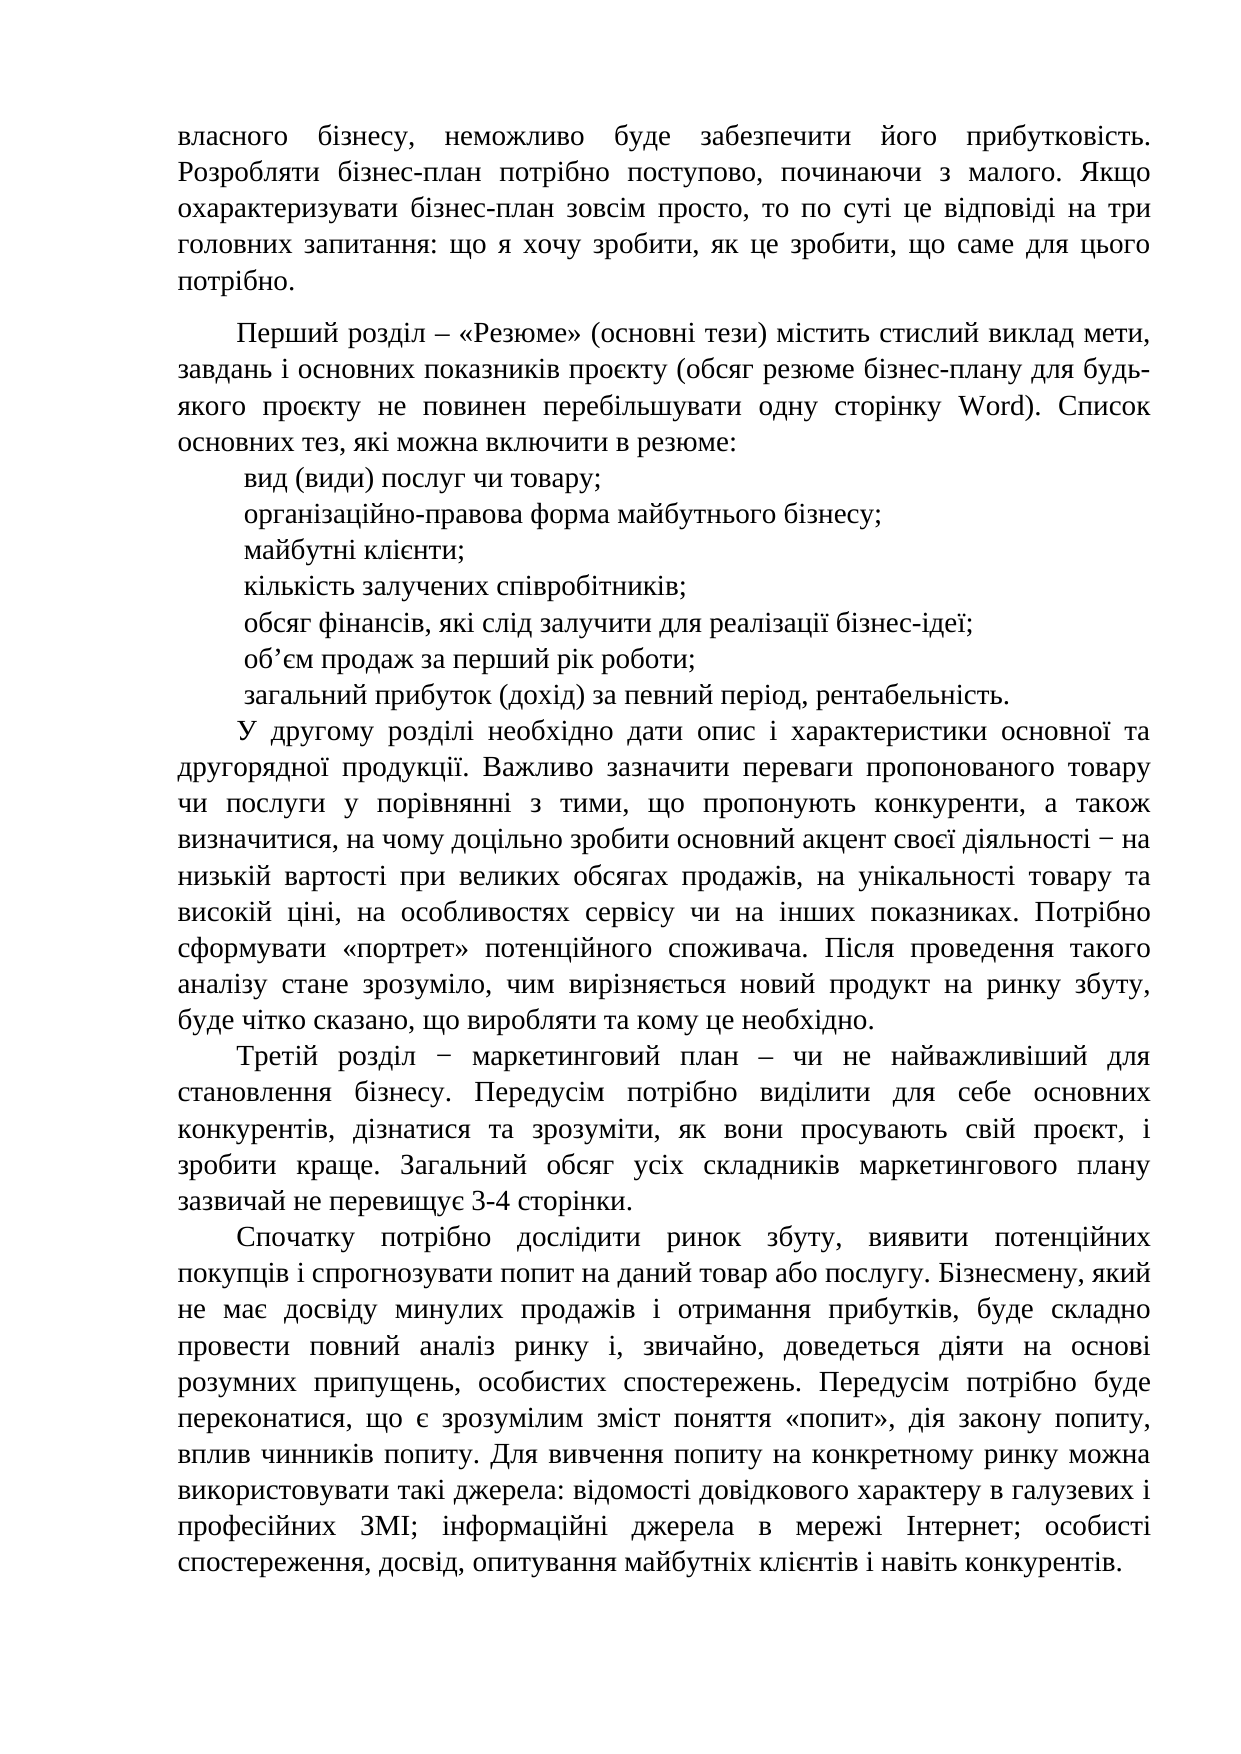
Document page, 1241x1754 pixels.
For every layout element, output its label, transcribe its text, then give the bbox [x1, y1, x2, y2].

text Перший розділ – «Резюме» (основні тези) містить стислий виклад мети, завдань і основних показників проєкту (обсяг резюме бізнес-плану для будь-якого проєкту не повинен перебільшувати одну сторінку Word). Список основних тез, які можна включити в резюме: [177, 316, 1152, 457]
text  кількість залучених співробітників; [177, 568, 1152, 602]
text  загальний прибуток (дохід) за певний період, рентабельність. [177, 677, 1152, 711]
text Спочатку потрібно дослідити ринок збуту, виявити потенційних покупців і спрогнозувати попит на даний товар або послугу. Бізнесмену, який не має досвіду минулих продажів і отримання прибутків, буде складно провести повний аналіз ринку і, звичайно, доведеться діяти на основі розумних припущень, особистих спостережень. Передусім потрібно буде переконатися, що є зрозумілим зміст поняття «попит», дія закону попиту, вплив чинників попиту. Для вивчення попиту на конкретному ринку можна використовувати такі джерела: відомості довідкового характеру в галузевих і професійних ЗМІ; інформаційні джерела в мережі Інтернет; особисті спостереження, досвід, опитування майбутніх клієнтів і навіть конкурентів. [177, 1219, 1152, 1578]
text У другому розділі необхідно дати опис і характеристики основної та другорядної продукції. Важливо зазначити переваги пропонованого товару чи послуги у порівнянні з тими, що пропонують конкуренти, а також визначитися, на чому доцільно зробити основний акцент своєї діяльності − на низькій вартості при великих обсягах продажів, на унікальності товару та високій ціні, на особливостях сервісу чи на інших показниках. Потрібно сформувати «портрет» потенційного споживача. Після проведення такого аналізу стане зрозуміло, чим вирізняється новий продукт на ринку збуту, буде чітко сказано, що виробляти та кому це необхідно. [177, 713, 1152, 1036]
text  вид (види) послуг чи товару; [177, 460, 1152, 494]
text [177, 118, 1152, 296]
text  організаційно-правова форма майбутнього бізнесу; [177, 496, 1152, 530]
text  обсяг фінансів, які слід залучити для реалізації бізнес-ідеї; [177, 605, 1152, 638]
text  майбутні клієнти; [177, 532, 1152, 566]
text Третій розділ − маркетинговий план – чи не найважливіший для становлення бізнесу. Передусім потрібно виділити для себе основних конкурентів, дізнатися та зрозуміти, як вони просувають свій проєкт, і зробити краще. Загальний обсяг усіх складників маркетингового плану зазвичай не перевищує 3-4 сторінки. [177, 1038, 1152, 1217]
text  об’єм продаж за перший рік роботи; [177, 641, 1152, 674]
